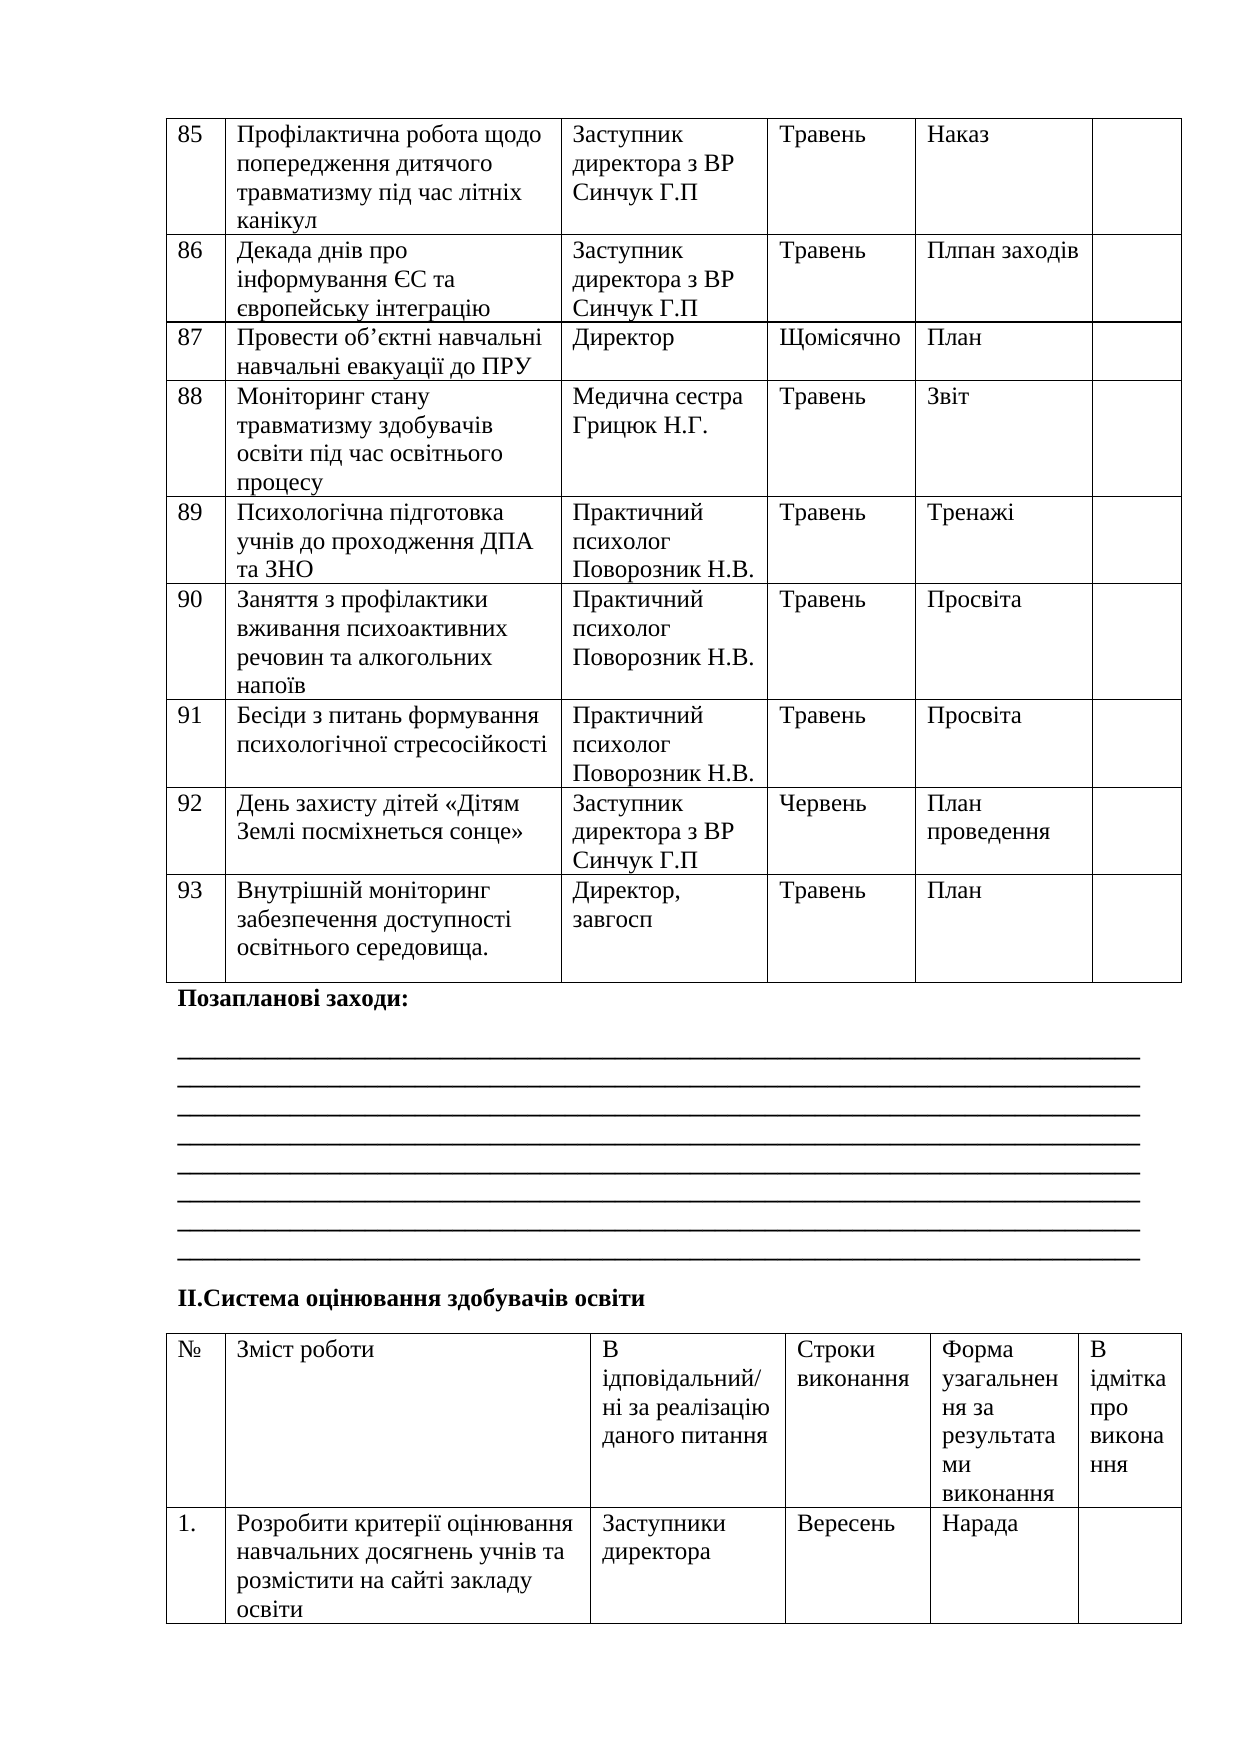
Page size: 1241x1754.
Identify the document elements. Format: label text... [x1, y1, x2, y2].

table_cell 92 [167, 788, 225, 874]
table_cell Заступник директора з ВР Синчук Г.П [562, 788, 767, 874]
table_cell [562, 119, 767, 234]
table_cell День захисту дітей «Дітям Землі посміхнеться сонце» [226, 788, 561, 874]
table_cell Медична сестра Грицюк Н.Г. [562, 381, 767, 496]
table_cell Травень [768, 381, 915, 496]
table_cell [1093, 323, 1181, 380]
text II.Система оцінювання здобувачів освіти [177, 1283, 1152, 1312]
table_cell Вересень [786, 1508, 930, 1623]
table_cell Директор [562, 323, 767, 380]
table_cell Травень [768, 119, 915, 234]
table_header Зміст роботи [226, 1334, 590, 1507]
table_cell Моніторинг стану травматизму здобувачів освіти під час освітнього процесу [226, 381, 561, 496]
table_cell Психологічна підготовка учнів до проходження ДПА та ЗНО [226, 497, 561, 583]
table_header Відповідальний/ні за реалізацію даного питання [591, 1334, 785, 1507]
table_cell Травень [768, 700, 915, 787]
table_cell [1093, 497, 1181, 583]
table_cell [1093, 235, 1181, 321]
table_cell Декада днів про інформування ЄС та європейську інтеграцію [226, 235, 561, 321]
table_cell Звіт [916, 381, 1092, 496]
table_cell [1079, 1508, 1181, 1623]
table_cell Розробити критерії оцінювання навчальних досягнень учнів та розмістити на сайті закладу освіти [226, 1508, 590, 1623]
table_cell Просвіта [916, 700, 1092, 787]
table_cell Плпан заходів [916, 235, 1092, 321]
table_header Відмітка про виконання [1079, 1334, 1181, 1507]
table_cell Практичний психолог Поворозник Н.В. [562, 584, 767, 699]
table_cell Практичний психолог Поворозник Н.В. [562, 497, 767, 583]
table_cell Наказ [916, 119, 1092, 234]
table_cell Нарада [931, 1508, 1078, 1623]
text ________________________________________________________________________________________________________________________________________________________________________________________________________________________________________________________________________________________________________________________________________________________________________________________________________________________________________________________________________________________________________________________________________________________________________________________________________________________________________ [177, 1033, 1152, 1263]
table_cell [1093, 875, 1181, 982]
table_cell Просвіта [916, 584, 1092, 699]
table_cell 85 [167, 119, 225, 234]
table_cell Профілактична робота щодо попередження дитячого травматизму під час літніх канікул [226, 119, 561, 234]
table_cell Практичний психолог Поворозник Н.В. [562, 700, 767, 787]
table_cell 86 [167, 235, 225, 321]
text Позапланові заходи: [177, 983, 1152, 1012]
table_cell 89 [167, 497, 225, 583]
table_header Строки виконання [786, 1334, 930, 1507]
table_header № [167, 1334, 225, 1507]
table_cell Травень [768, 584, 915, 699]
table_cell 93 [167, 875, 225, 982]
table_cell Провести об’єктні навчальні навчальні евакуації до ПРУ [226, 323, 561, 380]
table_cell Травень [768, 497, 915, 583]
table_cell 90 [167, 584, 225, 699]
table_cell [1093, 381, 1181, 496]
table_cell Тренажі [916, 497, 1092, 583]
table_cell План проведення [916, 788, 1092, 874]
table_cell [1093, 584, 1181, 699]
table_cell Травень [768, 235, 915, 321]
table_cell [1093, 788, 1181, 874]
table_cell [1093, 119, 1181, 234]
table_cell Заступники директора [591, 1508, 785, 1623]
table_header Форма узагальнення за результатами виконання [931, 1334, 1078, 1507]
table_cell 87 [167, 323, 225, 380]
table_cell 91 [167, 700, 225, 787]
table_cell Травень [768, 875, 915, 982]
table_cell [1093, 700, 1181, 787]
table_cell 88 [167, 381, 225, 496]
table_cell Директор, завгосп [562, 875, 767, 982]
table_cell Щомісячно [768, 323, 915, 380]
table_cell Заступник директора з ВР Синчук Г.П [562, 235, 767, 321]
table_cell Бесіди з питань формування психологічної стресосійкості [226, 700, 561, 787]
table_cell Заняття з профілактики вживання психоактивних речовин та алкогольних напоїв [226, 584, 561, 699]
table_cell Внутрішній моніторинг забезпечення доступності освітнього середовища. [226, 875, 561, 982]
table_cell План [916, 875, 1092, 982]
table_cell 1. [167, 1508, 225, 1623]
table_cell План [916, 323, 1092, 380]
table_cell Червень [768, 788, 915, 874]
